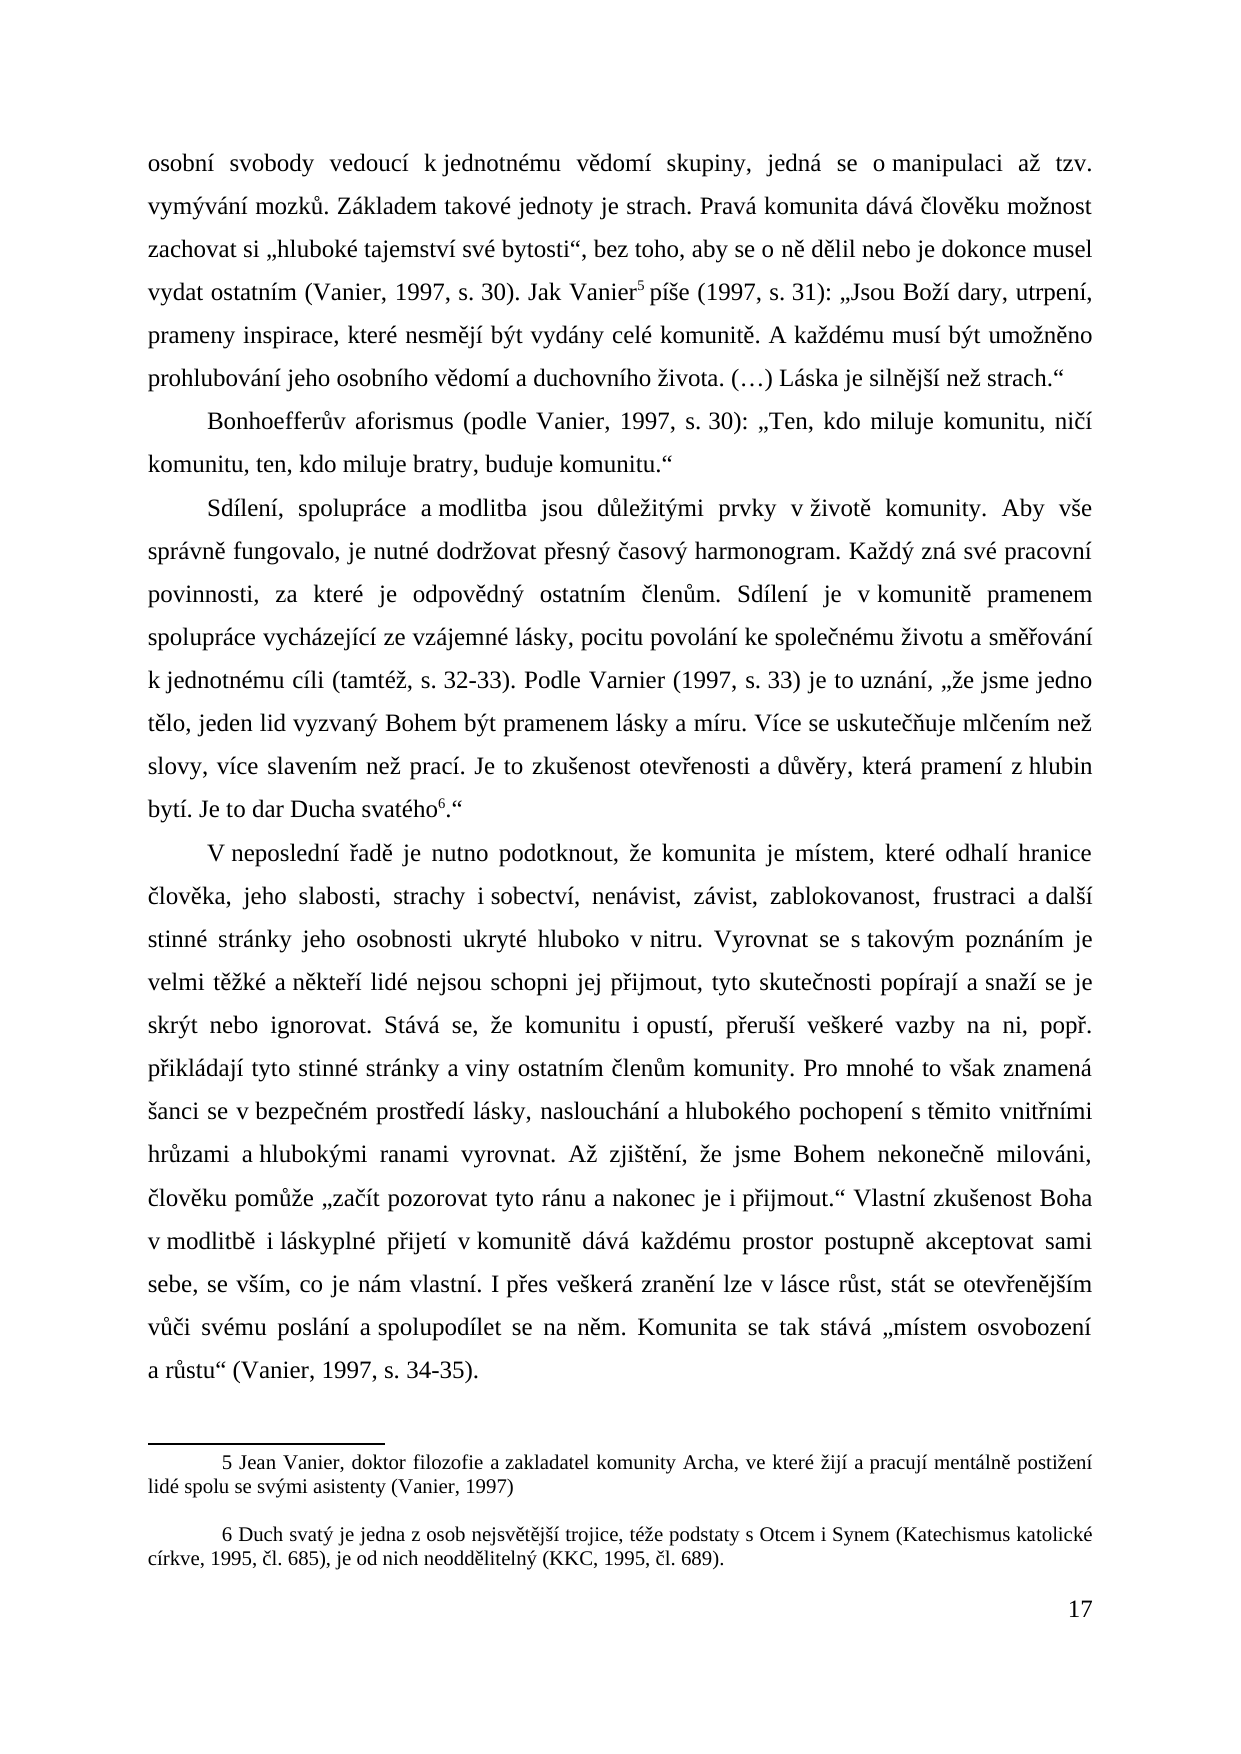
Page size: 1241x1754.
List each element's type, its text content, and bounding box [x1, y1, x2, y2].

text Bonhoefferův aforismus (podle Vanier, 1997, s. 30): „Ten, kdo miluje komunitu, ničí komunitu, ten, kdo miluje bratry, buduje komunitu.“ [148, 406, 1093, 478]
text Sdílení, spolupráce a modlitba jsou důležitými prvky v životě komunity. Aby vše správně fungovalo, je nutné dodržovat přesný časový harmonogram. Každý zná své pracovní povinnosti, za které je odpovědný ostatním členům. Sdílení je v komunitě pramenem spolupráce vycházející ze vzájemné lásky, pocitu povolání ke společnému životu a směřování k jednotnému cíli (tamtéž, s. 32-33). Podle Varnier (1997, s. 33) je to uznání, „že jsme jedno tělo, jeden lid vyzvaný Bohem být pramenem lásky a míru. Více se uskutečňuje mlčením než slovy, více slavením než prací. Je to zkušenost otevřenosti a důvěry, která pramení z hlubin bytí. Je to dar Ducha svatého.“ [148, 493, 1093, 823]
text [148, 148, 1093, 392]
text V neposlední řadě je nutno podotknout, že komunita je místem, které odhalí hranice člověka, jeho slabosti, strachy i sobectví, nenávist, závist, zablokovanost, frustraci a další stinné stránky jeho osobnosti ukryté hluboko v nitru. Vyrovnat se s takovým poznáním je velmi těžké a někteří lidé nejsou schopni jej přijmout, tyto skutečnosti popírají a snaží se je skrýt nebo ignorovat. Stává se, že komunitu i opustí, přeruší veškeré vazby na ni, popř. přikládají tyto stinné stránky a viny ostatním členům komunity. Pro mnohé to však znamená šanci se v bezpečném prostředí lásky, naslouchání a hlubokého pochopení s těmito vnitřními hrůzami a hlubokými ranami vyrovnat. Až zjištění, že jsme Bohem nekonečně milováni, člověku pomůže „začít pozorovat tyto ránu a nakonec je i přijmout.“ Vlastní zkušenost Boha v modlitbě i láskyplné přijetí v komunitě dává každému prostor postupně akceptovat sami sebe, se vším, co je nám vlastní. I přes veškerá zranění lze v lásce růst, stát se otevřenějším vůči svému poslání a spolupodílet se na něm. Komunita se tak stává „místem osvobození a růstu“ (Vanier, 1997, s. 34-35). [148, 838, 1093, 1384]
